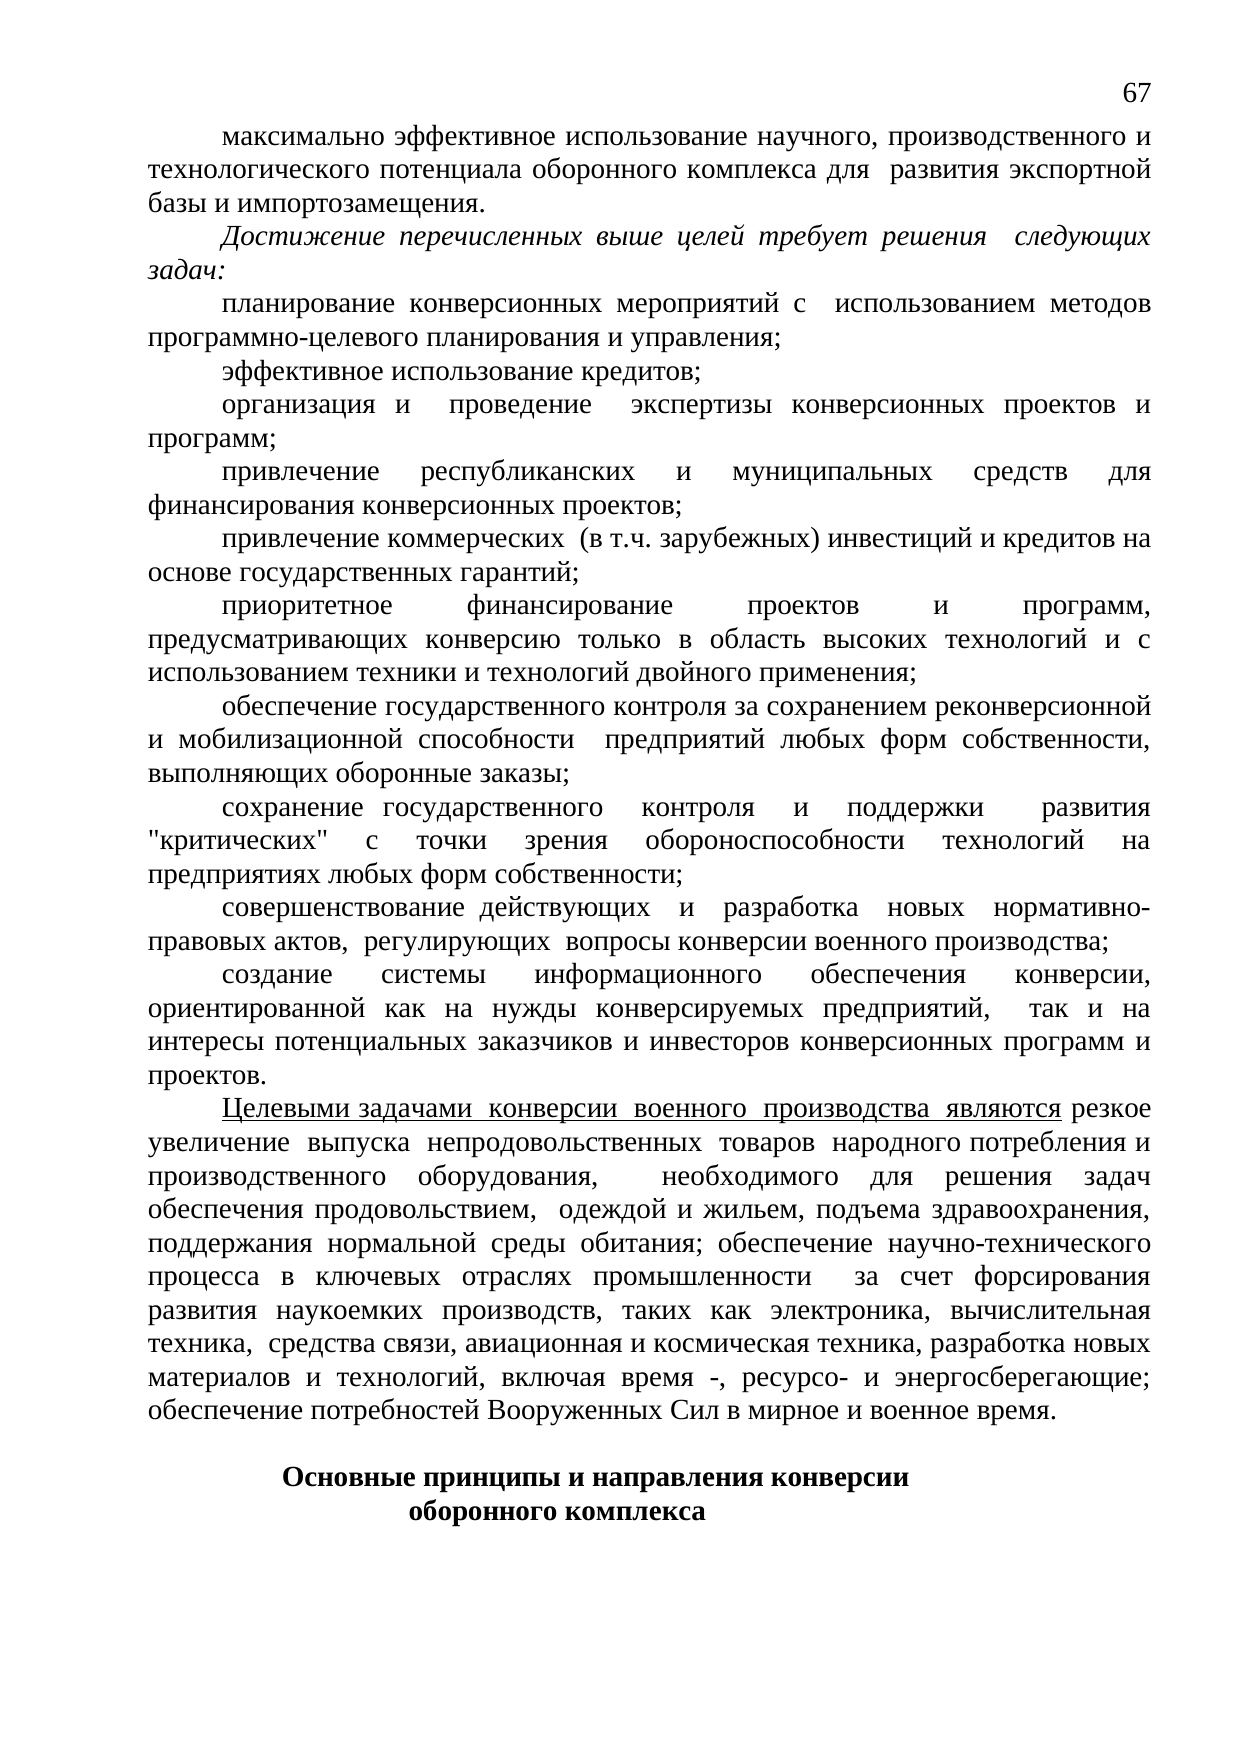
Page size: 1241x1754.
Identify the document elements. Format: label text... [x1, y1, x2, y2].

text привлечение коммерческих (в т.ч. зарубежных) инвестиций и кредитов на основе государственных гарантий; [148, 521, 1152, 588]
text оборонного комплекса [148, 1493, 1152, 1527]
text обеспечение государственного контроля за сохранением реконверсионной и мобилизационной способности предприятий любых форм собственности, выполняющих оборонные заказы; [148, 688, 1152, 789]
text Целевыми задачами конверсии военного производства являются резкое увеличение выпуска непродовольственных товаров народного потребления и производственного оборудования, необходимого для решения задач обеспечения продовольствием, одеждой и жильем, подъема здравоохранения, поддержания нормальной среды обитания; обеспечение научно-технического процесса в ключевых отраслях промышленности за счет форсирования развития наукоемких производств, таких как электроника, вычислительная техника, средства связи, авиационная и космическая техника, разработка новых материалов и технологий, включая время -, ресурсо- и энергосберегающие; обеспечение потребностей Вооруженных Сил в мирное и военное время. [148, 1091, 1152, 1426]
text совершенствование действующих и разработка новых нормативно-правовых актов, регулирующих вопросы конверсии военного производства; [148, 889, 1152, 957]
text Основные принципы и направления конверсии [148, 1460, 1152, 1493]
text сохранение государственного контроля и поддержки развития "критических" с точки зрения обороноспособности технологий на предприятиях любых форм собственности; [148, 789, 1152, 889]
text эффективное использование кредитов; [148, 353, 1152, 386]
text привлечение республиканских и муниципальных средств для финансирования конверсионных проектов; [148, 453, 1152, 521]
text приоритетное финансирование проектов и программ, предусматривающих конверсию только в область высоких технологий и с использованием техники и технологий двойного применения; [148, 588, 1152, 688]
text максимально эффективное использование научного, производственного и технологического потенциала оборонного комплекса для развития экспортной базы и импортозамещения. [148, 118, 1152, 219]
text создание системы информационного обеспечения конверсии, ориентированной как на нужды конверсируемых предприятий, так и на интересы потенциальных заказчиков и инвесторов конверсионных программ и проектов. [148, 957, 1152, 1091]
text Достижение перечисленных выше целей требует решения следующих задач: [148, 219, 1152, 286]
text планирование конверсионных мероприятий с использованием методов программно-целевого планирования и управления; [148, 286, 1152, 353]
text организация и проведение экспертизы конверсионных проектов и программ; [148, 386, 1152, 453]
